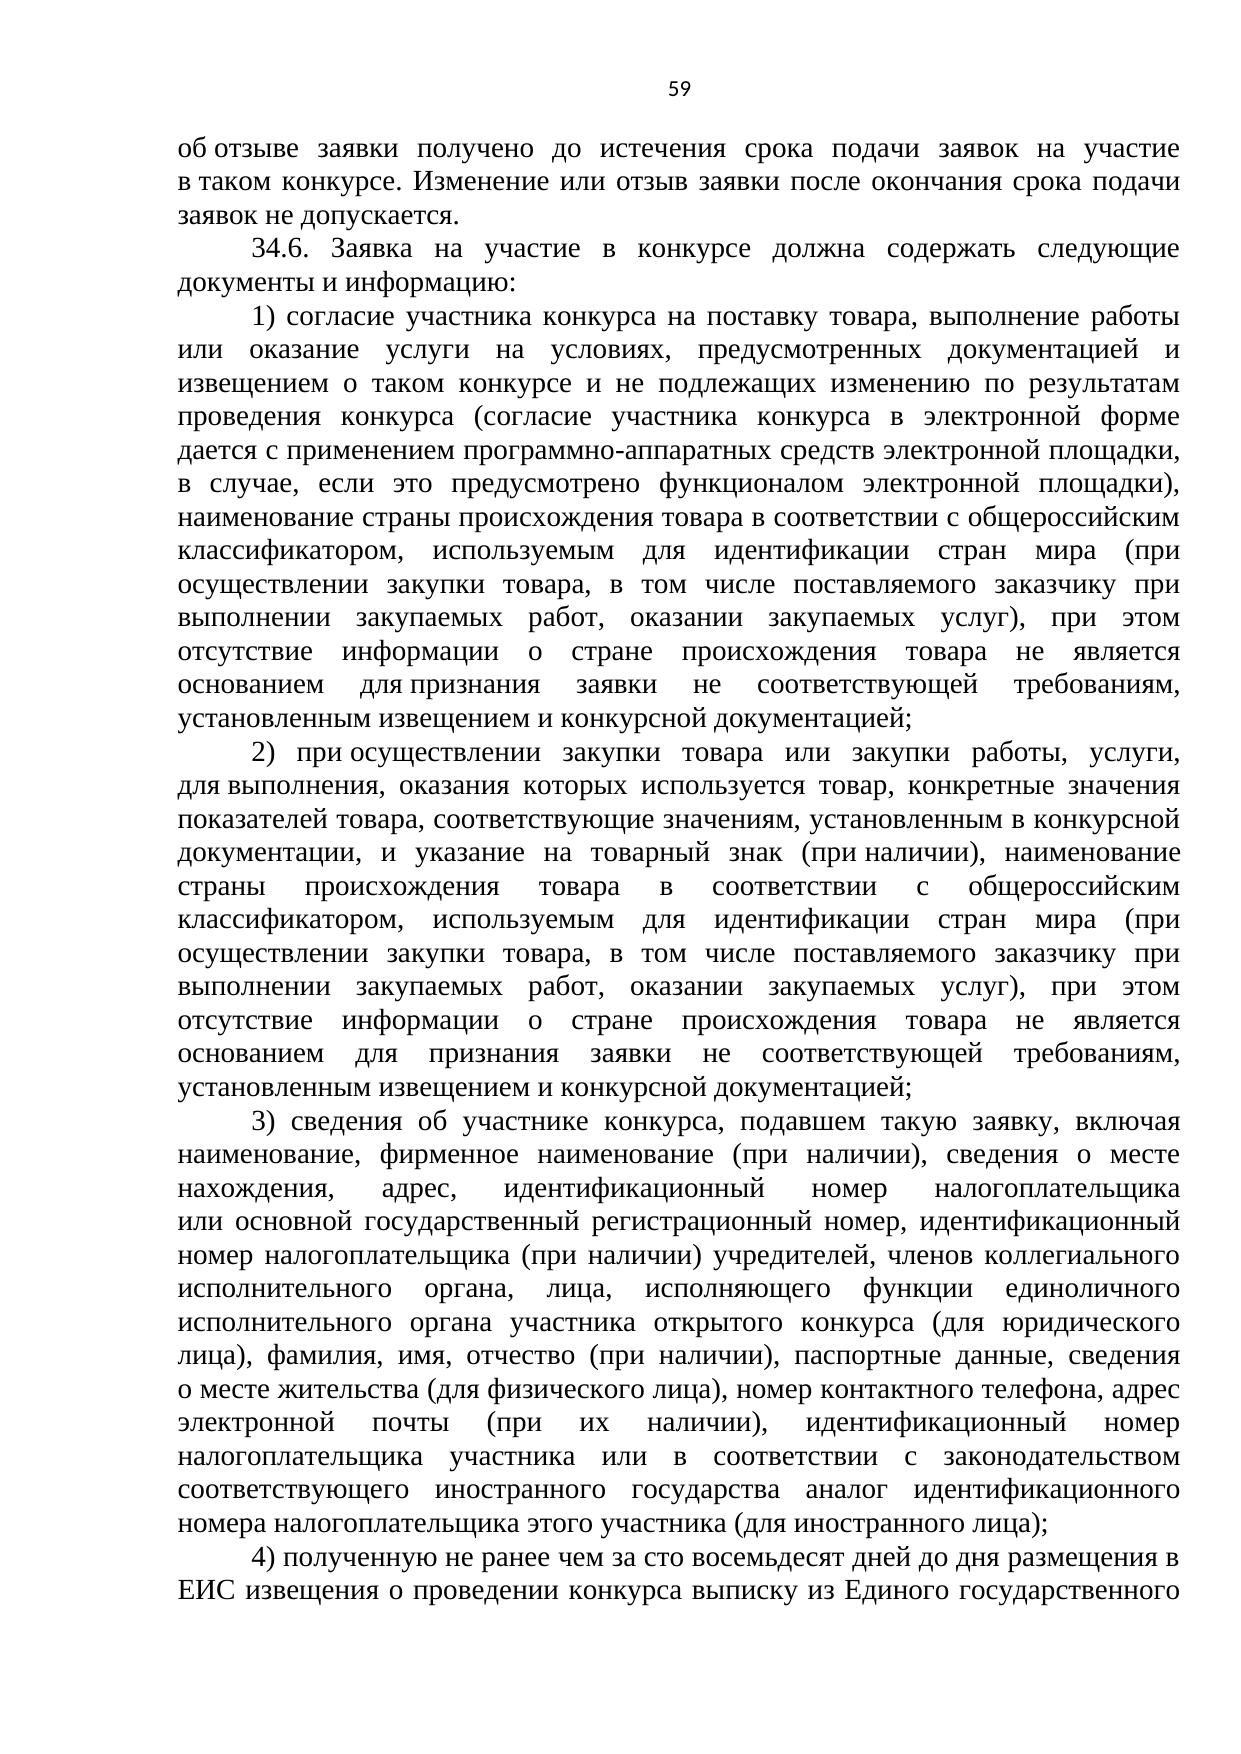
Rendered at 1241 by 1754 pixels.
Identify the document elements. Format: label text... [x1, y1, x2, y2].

text 34.6. Заявка на участие в конкурсе должна содержать следующие документы и информацию: [177, 231, 1181, 298]
text 1) согласие участника конкурса на поставку товара, выполнение работы или оказание услуги на условиях, предусмотренных документацией и извещением о таком конкурсе и не подлежащих изменению по результатам проведения конкурса (согласие участника конкурса в электронной форме дается с применением программно-аппаратных средств электронной площадки, в случае, если это предусмотрено функционалом электронной площадки), наименование страны происхождения товара в соответствии с общероссийским классификатором, используемым для идентификации стран мира (при осуществлении закупки товара, в том числе поставляемого заказчику при выполнении закупаемых работ, оказании закупаемых услуг), при этом отсутствие информации о стране происхождения товара не является основанием для признания заявки не соответствующей требованиям, установленным извещением и конкурсной документацией; [177, 298, 1181, 734]
text 2) при осуществлении закупки товара или закупки работы, услуги, для выполнения, оказания которых используется товар, конкретные значения показателей товара, соответствующие значениям, установленным в конкурсной документации, и указание на товарный знак (при наличии), наименование страны происхождения товара в соответствии с общероссийским классификатором, используемым для идентификации стран мира (при осуществлении закупки товара, в том числе поставляемого заказчику при выполнении закупаемых работ, оказании закупаемых услуг), при этом отсутствие информации о стране происхождения товара не является основанием для признания заявки не соответствующей требованиям, установленным извещением и конкурсной документацией; [177, 734, 1181, 1103]
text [177, 130, 1181, 231]
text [177, 1539, 1181, 1606]
text 3) сведения об участнике конкурса, подавшем такую заявку, включая наименование, фирменное наименование (при наличии), сведения о месте нахождения, адрес, идентификационный номер налогоплательщика или основной государственный регистрационный номер, идентификационный номер налогоплательщика (при наличии) учредителей, членов коллегиального исполнительного органа, лица, исполняющего функции единоличного исполнительного органа участника открытого конкурса (для юридического лица), фамилия, имя, отчество (при наличии), паспортные данные, сведения о месте жительства (для физического лица), номер контактного телефона, адрес электронной почты (при их наличии), идентификационный номер налогоплательщика участника или в соответствии с законодательством соответствующего иностранного государства аналог идентификационного номера налогоплательщика этого участника (для иностранного лица); [177, 1103, 1181, 1539]
